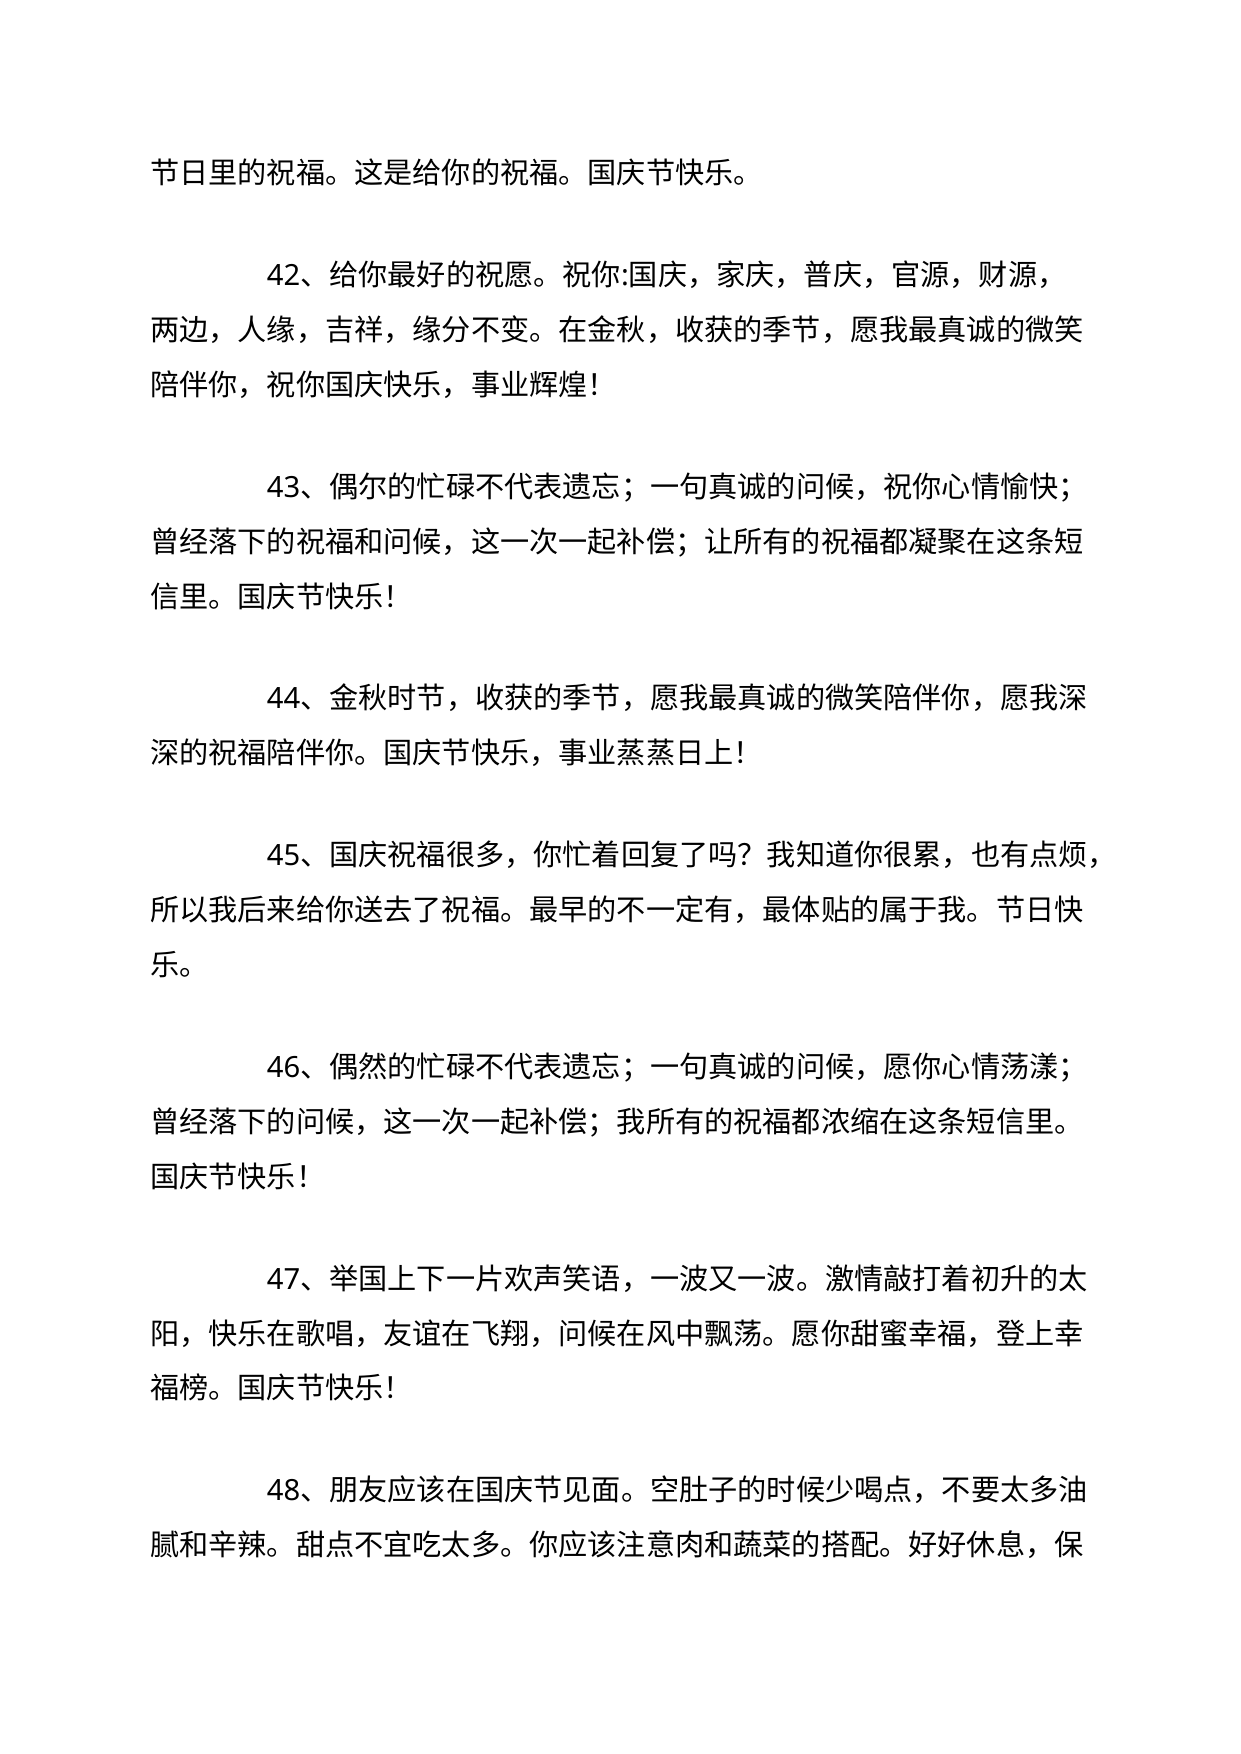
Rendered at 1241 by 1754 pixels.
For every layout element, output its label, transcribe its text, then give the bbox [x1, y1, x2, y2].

text 44、金秋时节，收获的季节，愿我最真诚的微笑陪伴你，愿我深深的祝福陪伴你。国庆节快乐，事业蒸蒸日上！ [150, 675, 1090, 772]
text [150, 150, 1090, 192]
text 42、给你最好的祝愿。祝你:国庆，家庆，普庆，官源，财源，两边，人缘，吉祥，缘分不变。在金秋，收获的季节，愿我最真诚的微笑陪伴你，祝你国庆快乐，事业辉煌！ [150, 252, 1090, 404]
text 47、举国上下一片欢声笑语，一波又一波。激情敲打着初升的太阳，快乐在歌唱，友谊在飞翔，问候在风中飘荡。愿你甜蜜幸福，登上幸福榜。国庆节快乐！ [150, 1255, 1090, 1407]
text 43、偶尔的忙碌不代表遗忘；一句真诚的问候，祝你心情愉快；曾经落下的祝福和问候，这一次一起补偿；让所有的祝福都凝聚在这条短信里。国庆节快乐！ [150, 463, 1090, 616]
text 46、偶然的忙碌不代表遗忘；一句真诚的问候，愿你心情荡漾；曾经落下的问候，这一次一起补偿；我所有的祝福都浓缩在这条短信里。国庆节快乐！ [150, 1043, 1090, 1196]
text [150, 1467, 1090, 1564]
text 45、国庆祝福很多，你忙着回复了吗？我知道你很累，也有点烦，所以我后来给你送去了祝福。最早的不一定有，最体贴的属于我。节日快乐。 [150, 832, 1090, 984]
